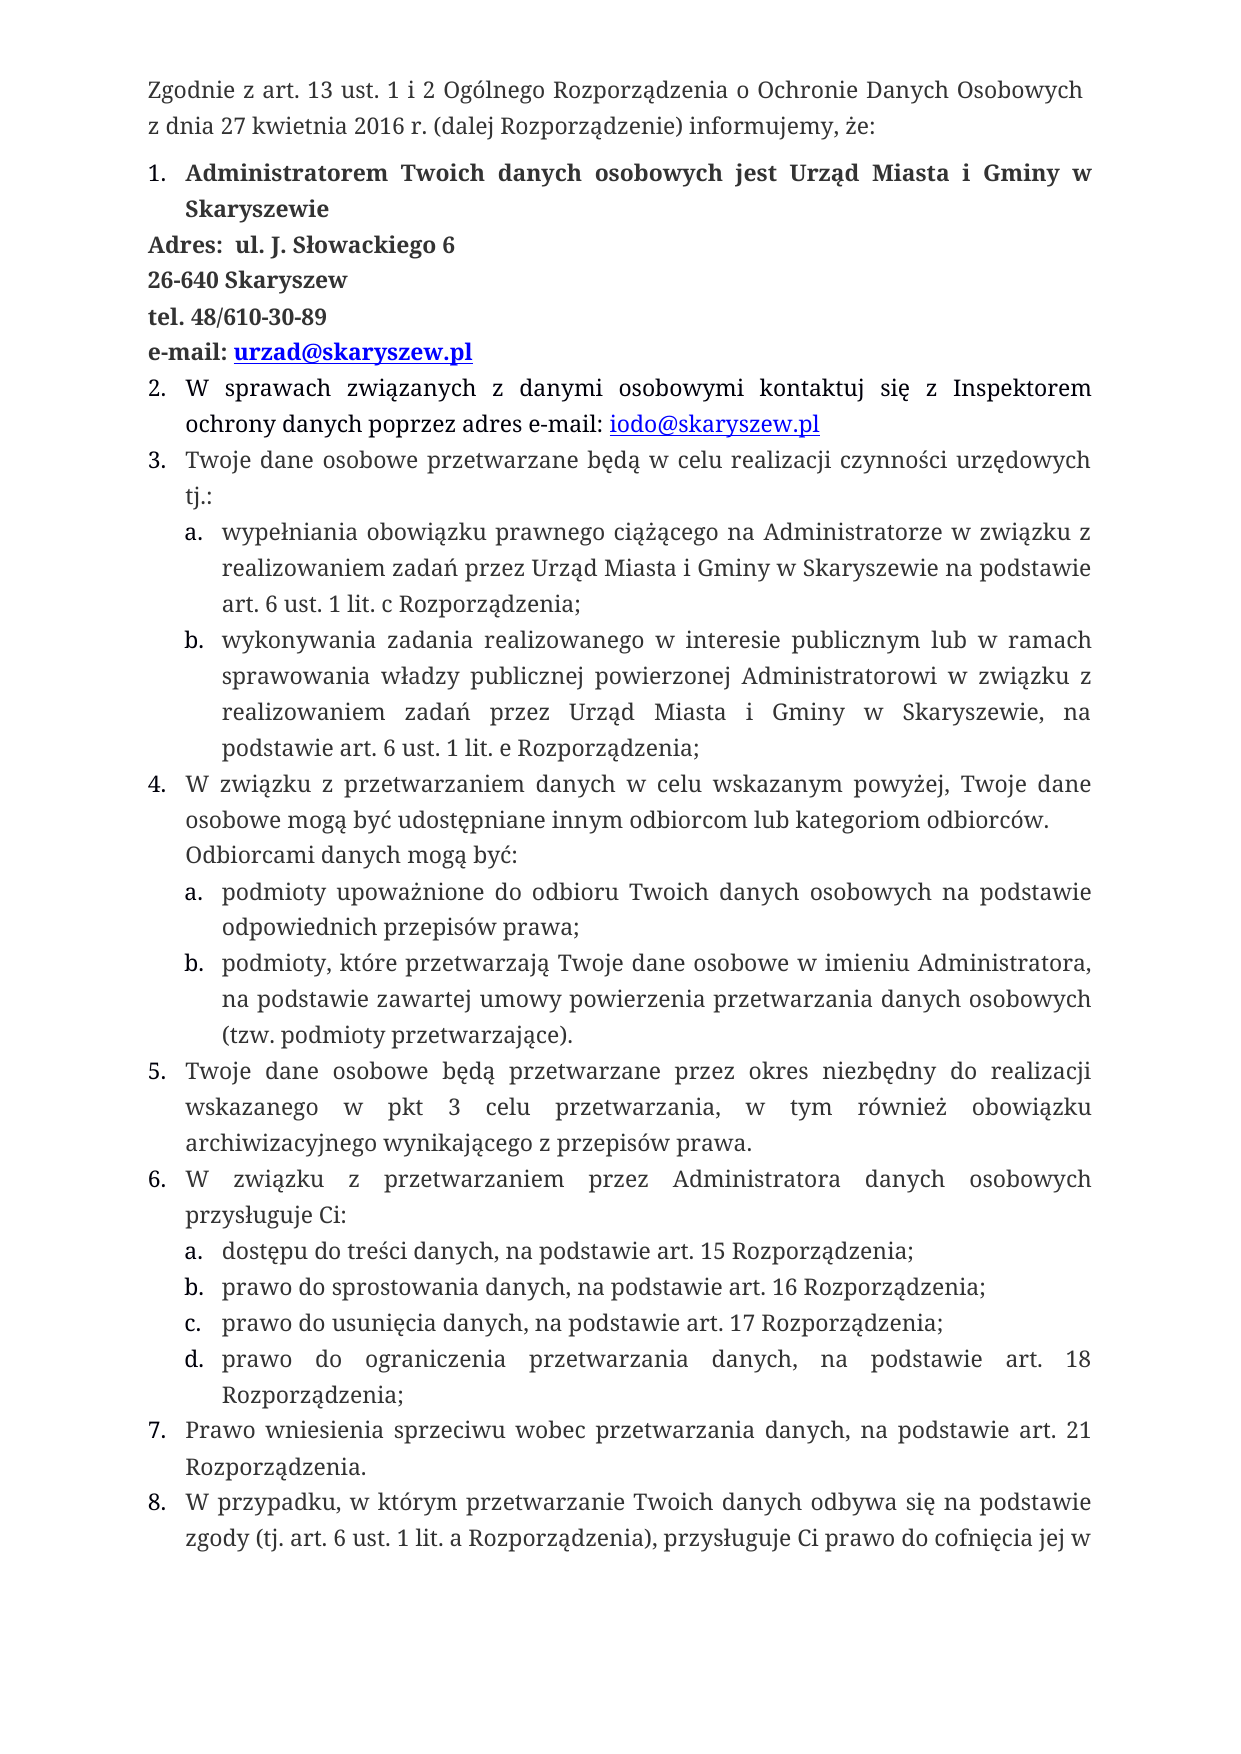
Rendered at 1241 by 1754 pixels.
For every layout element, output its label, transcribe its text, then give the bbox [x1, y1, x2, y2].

list W związku z przetwarzaniem przez Administratora danych osobowych przysługuje Ci: [148, 1163, 1093, 1230]
list prawo do ograniczenia przetwarzania danych, na podstawie art. 18 Rozporządzenia; [184, 1343, 1093, 1410]
list dostępu do treści danych, na podstawie art. 15 Rozporządzenia; [184, 1235, 1093, 1266]
list W związku z przetwarzaniem danych w celu wskazanym powyżej, Twoje dane osobowe mogą być udostępniane innym odbiorcom lub kategoriom odbiorców. [148, 768, 1093, 835]
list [148, 1486, 1093, 1553]
text Adres: ul. J. Słowackiego 6 [148, 228, 1093, 260]
list W sprawach związanych z danymi osobowymi kontaktuj się z Inspektorem ochrony danych poprzez adres e-mail: iodo@skaryszew.pl [148, 372, 1093, 439]
list wypełniania obowiązku prawnego ciążącego na Administratorze w związku z realizowaniem zadań przez Urząd Miasta i Gminy w Skaryszewie na podstawie art. 6 ust. 1 lit. c Rozporządzenia; [184, 516, 1093, 619]
list Twoje dane osobowe przetwarzane będą w celu realizacji czynności urzędowych tj.: [148, 444, 1093, 511]
list prawo do sprostowania danych, na podstawie art. 16 Rozporządzenia; [184, 1271, 1093, 1302]
list wykonywania zadania realizowanego w interesie publicznym lub w ramach sprawowania władzy publicznej powierzonej Administratorowi w związku z realizowaniem zadań przez Urząd Miasta i Gminy w Skaryszewie, na podstawie art. 6 ust. 1 lit. e Rozporządzenia; [184, 624, 1093, 763]
text Zgodnie z art. 13 ust. 1 i 2 Ogólnego Rozporządzenia o Ochronie Danych Osobowych z dnia 27 kwietnia 2016 r. (dalej Rozporządzenie) informujemy, że: [148, 74, 1093, 141]
text Odbiorcami danych mogą być: [185, 839, 1093, 871]
list Twoje dane osobowe będą przetwarzane przez okres niezbędny do realizacji wskazanego w pkt 3 celu przetwarzania, w tym również obowiązku archiwizacyjnego wynikającego z przepisów prawa. [148, 1055, 1093, 1158]
list podmioty upoważnione do odbioru Twoich danych osobowych na podstawie odpowiednich przepisów prawa; [184, 875, 1093, 943]
list podmioty, które przetwarzają Twoje dane osobowe w imieniu Administratora, na podstawie zawartej umowy powierzenia przetwarzania danych osobowych (tzw. podmioty przetwarzające). [184, 947, 1093, 1050]
text e-mail: urzad@skaryszew.pl [148, 336, 1093, 368]
list Prawo wniesienia sprzeciwu wobec przetwarzania danych, na podstawie art. 21 Rozporządzenia. [148, 1414, 1093, 1482]
text tel. 48/610-30-89 [148, 300, 1093, 332]
list prawo do usunięcia danych, na podstawie art. 17 Rozporządzenia; [184, 1307, 1093, 1338]
list Administratorem Twoich danych osobowych jest Urząd Miasta i Gminy w Skaryszewie [148, 157, 1093, 224]
text 26-640 Skaryszew [148, 264, 1093, 296]
